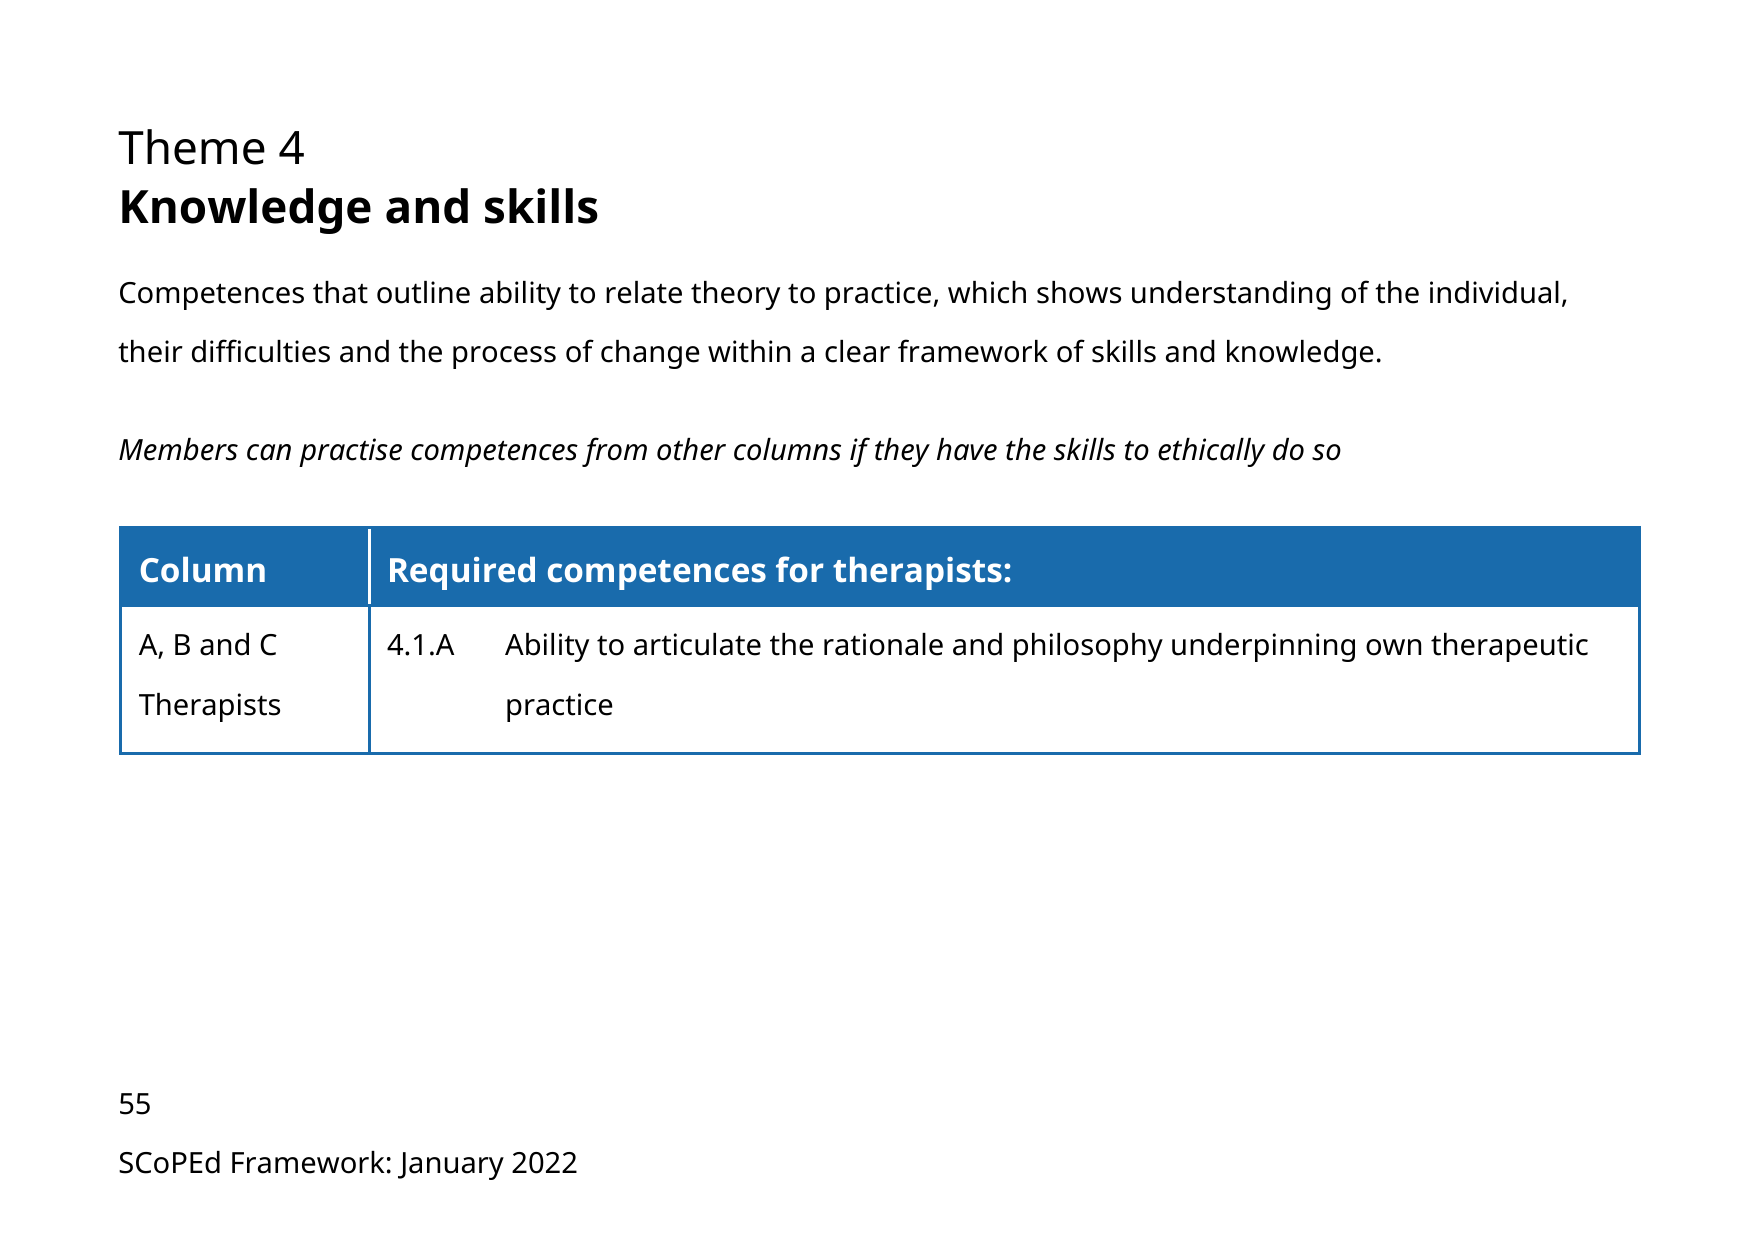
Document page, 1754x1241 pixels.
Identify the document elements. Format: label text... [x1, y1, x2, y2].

subtitle Theme 4 Knowledge and skills [118, 118, 1636, 235]
table_cell A, B and C Therapists [122, 607, 368, 752]
text Competences that outline ability to relate theory to practice, which shows understanding of the individual, their difficulties and the process of change within a clear framework of skills and knowledge. [118, 272, 1636, 371]
table_cell 4.1.A Ability to articulate the rationale and philosophy underpinning own therapeutic practice [371, 607, 1638, 752]
table_header Required competences for therapists: [371, 529, 1638, 604]
text Members can practise competences from other columns if they have the skills to ethically do so [118, 429, 1636, 468]
table_header Column [122, 529, 368, 604]
